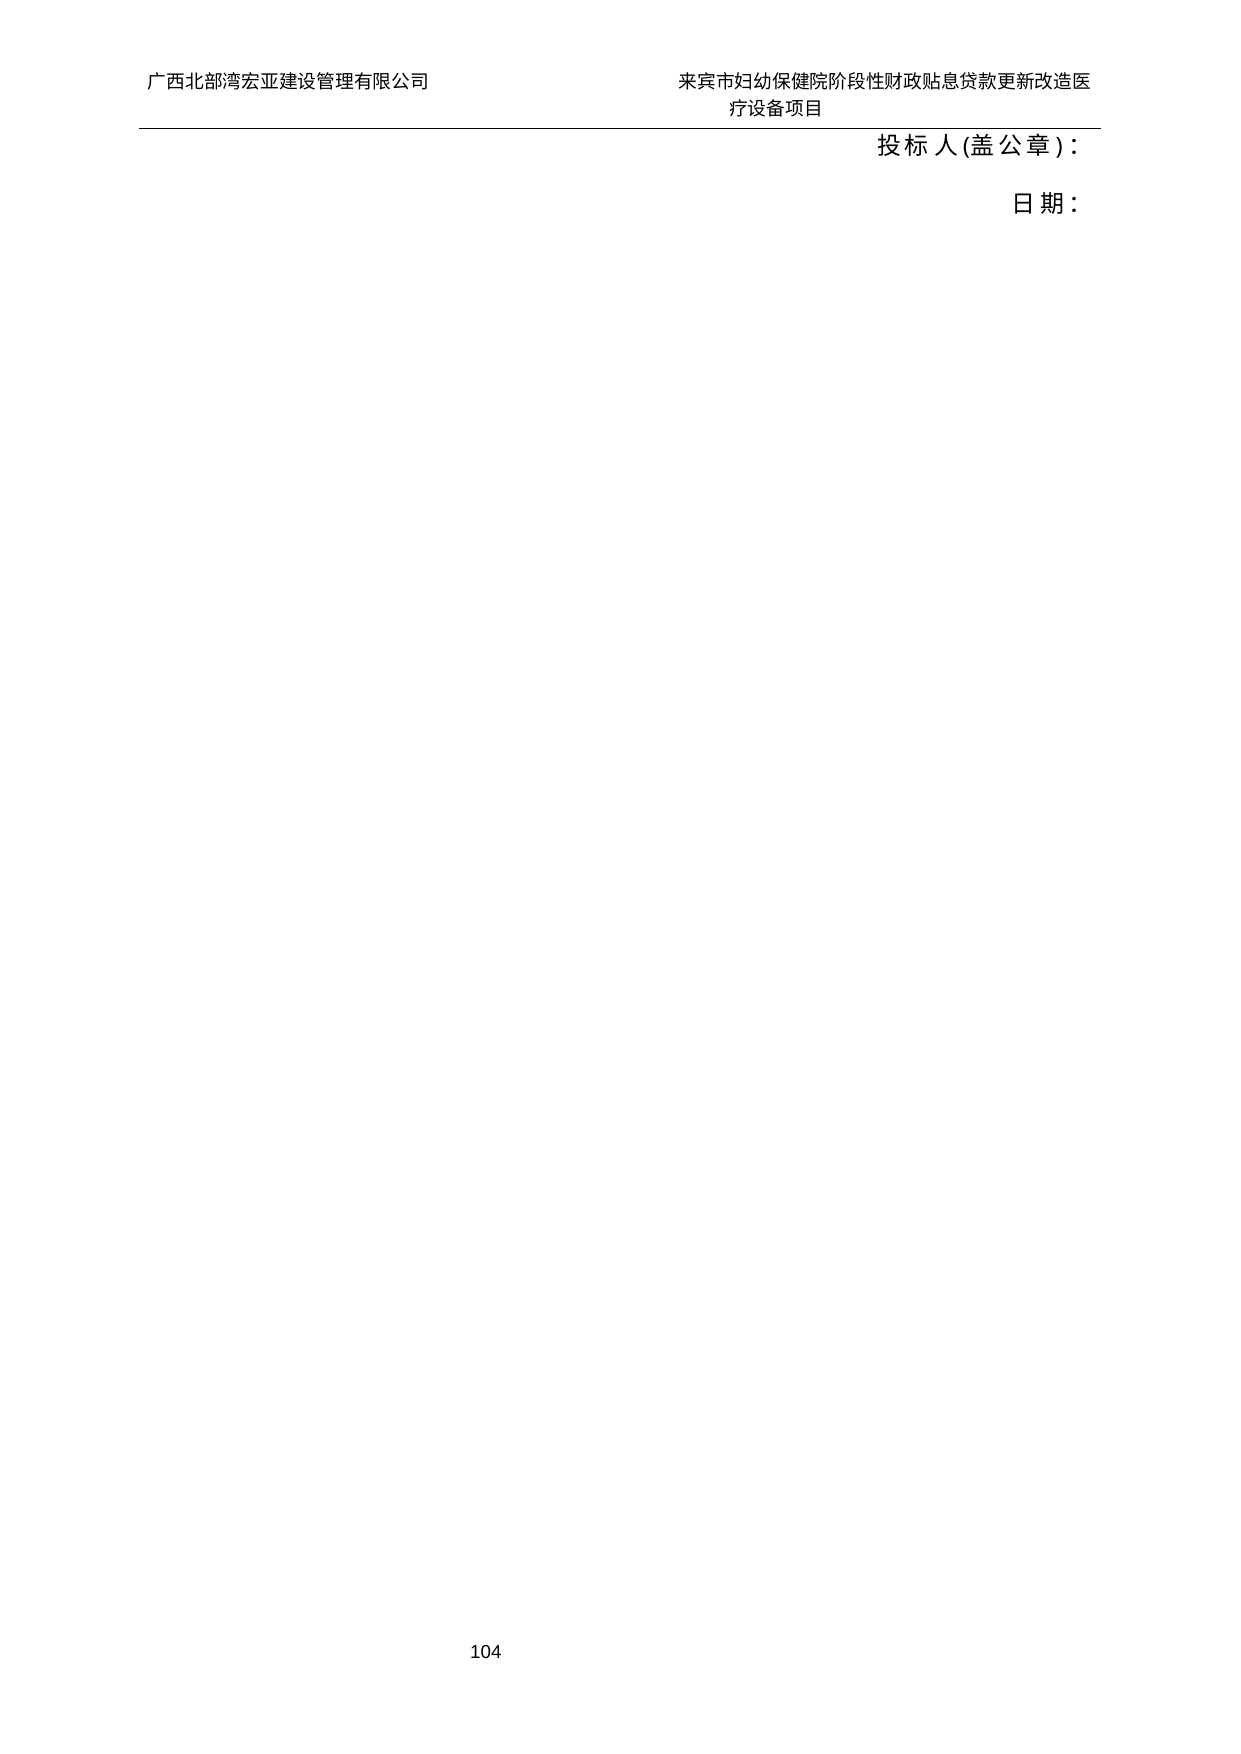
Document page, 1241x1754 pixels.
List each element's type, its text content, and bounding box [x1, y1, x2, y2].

text 日 期 ： [148, 186, 1093, 219]
text 投 标 人 (盖 公 章 ) ： [148, 129, 1093, 161]
